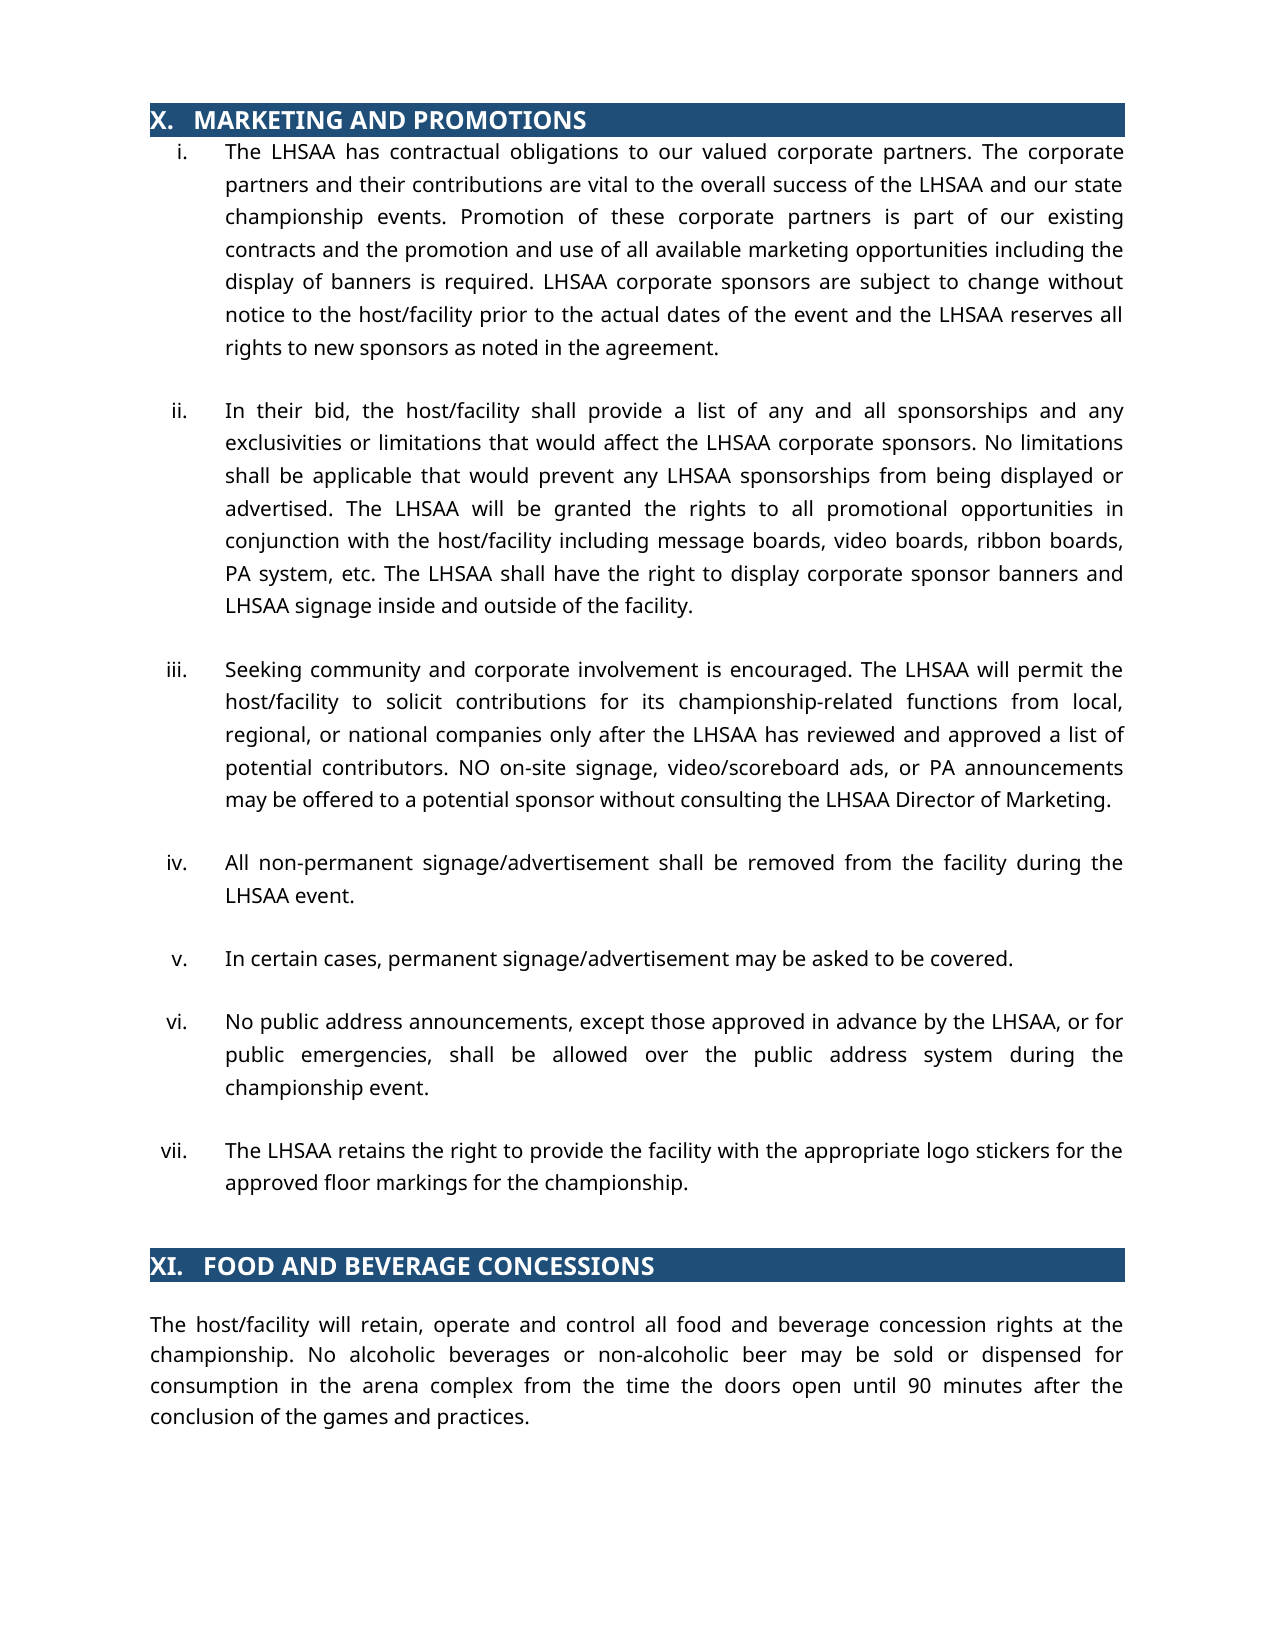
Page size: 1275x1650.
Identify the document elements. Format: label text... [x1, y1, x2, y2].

list In certain cases, permanent signage/advertisement may be asked to be covered. [187, 944, 1125, 973]
list No public address announcements, except those approved in advance by the LHSAA, or for public emergencies, shall be allowed over the public address system during the championship event. [187, 1007, 1125, 1101]
list The LHSAA has contractual obligations to our valued corporate partners. The corporate partners and their contributions are vital to the overall success of the LHSAA and our state championship events. Promotion of these corporate partners is part of our existing contracts and the promotion and use of all available marketing opportunities including the display of banners is required. LHSAA corporate sponsors are subject to change without notice to the host/facility prior to the actual dates of the event and the LHSAA reserves all rights to new sponsors as noted in the agreement. [187, 137, 1125, 361]
text The host/facility will retain, operate and control all food and beverage concession rights at the championship. No alcoholic beverages or non-alcoholic beer may be sold or dispensed for consumption in the arena complex from the time the doors open until 90 minutes after the conclusion of the games and practices. [150, 1310, 1125, 1430]
list In their bid, the host/facility shall provide a list of any and all sponsorships and any exclusivities or limitations that would affect the LHSAA corporate sponsors. No limitations shall be applicable that would prevent any LHSAA sponsorships from being displayed or advertised. The LHSAA will be granted the rights to all promotional opportunities in conjunction with the host/facility including message boards, video boards, ribbon boards, PA system, etc. The LHSAA shall have the right to display corporate sponsor banners and LHSAA signage inside and outside of the facility. [187, 396, 1125, 620]
list Seeking community and corporate involvement is encouraged. The LHSAA will permit the host/facility to solicit contributions for its championship-related functions from local, regional, or national companies only after the LHSAA has reviewed and approved a list of potential contributors. NO on-site signage, video/scoreboard ads, or PA announcements may be offered to a potential sponsor without consulting the LHSAA Director of Marketing. [187, 655, 1125, 814]
text X. MARKETING AND PROMOTIONS [150, 103, 1125, 137]
text XI. FOOD AND BEVERAGE CONCESSIONS [150, 1248, 1125, 1282]
list The LHSAA retains the right to provide the facility with the appropriate logo stickers for the approved floor markings for the championship. [187, 1136, 1125, 1197]
list All non-permanent signage/advertisement shall be removed from the facility during the LHSAA event. [187, 848, 1125, 909]
